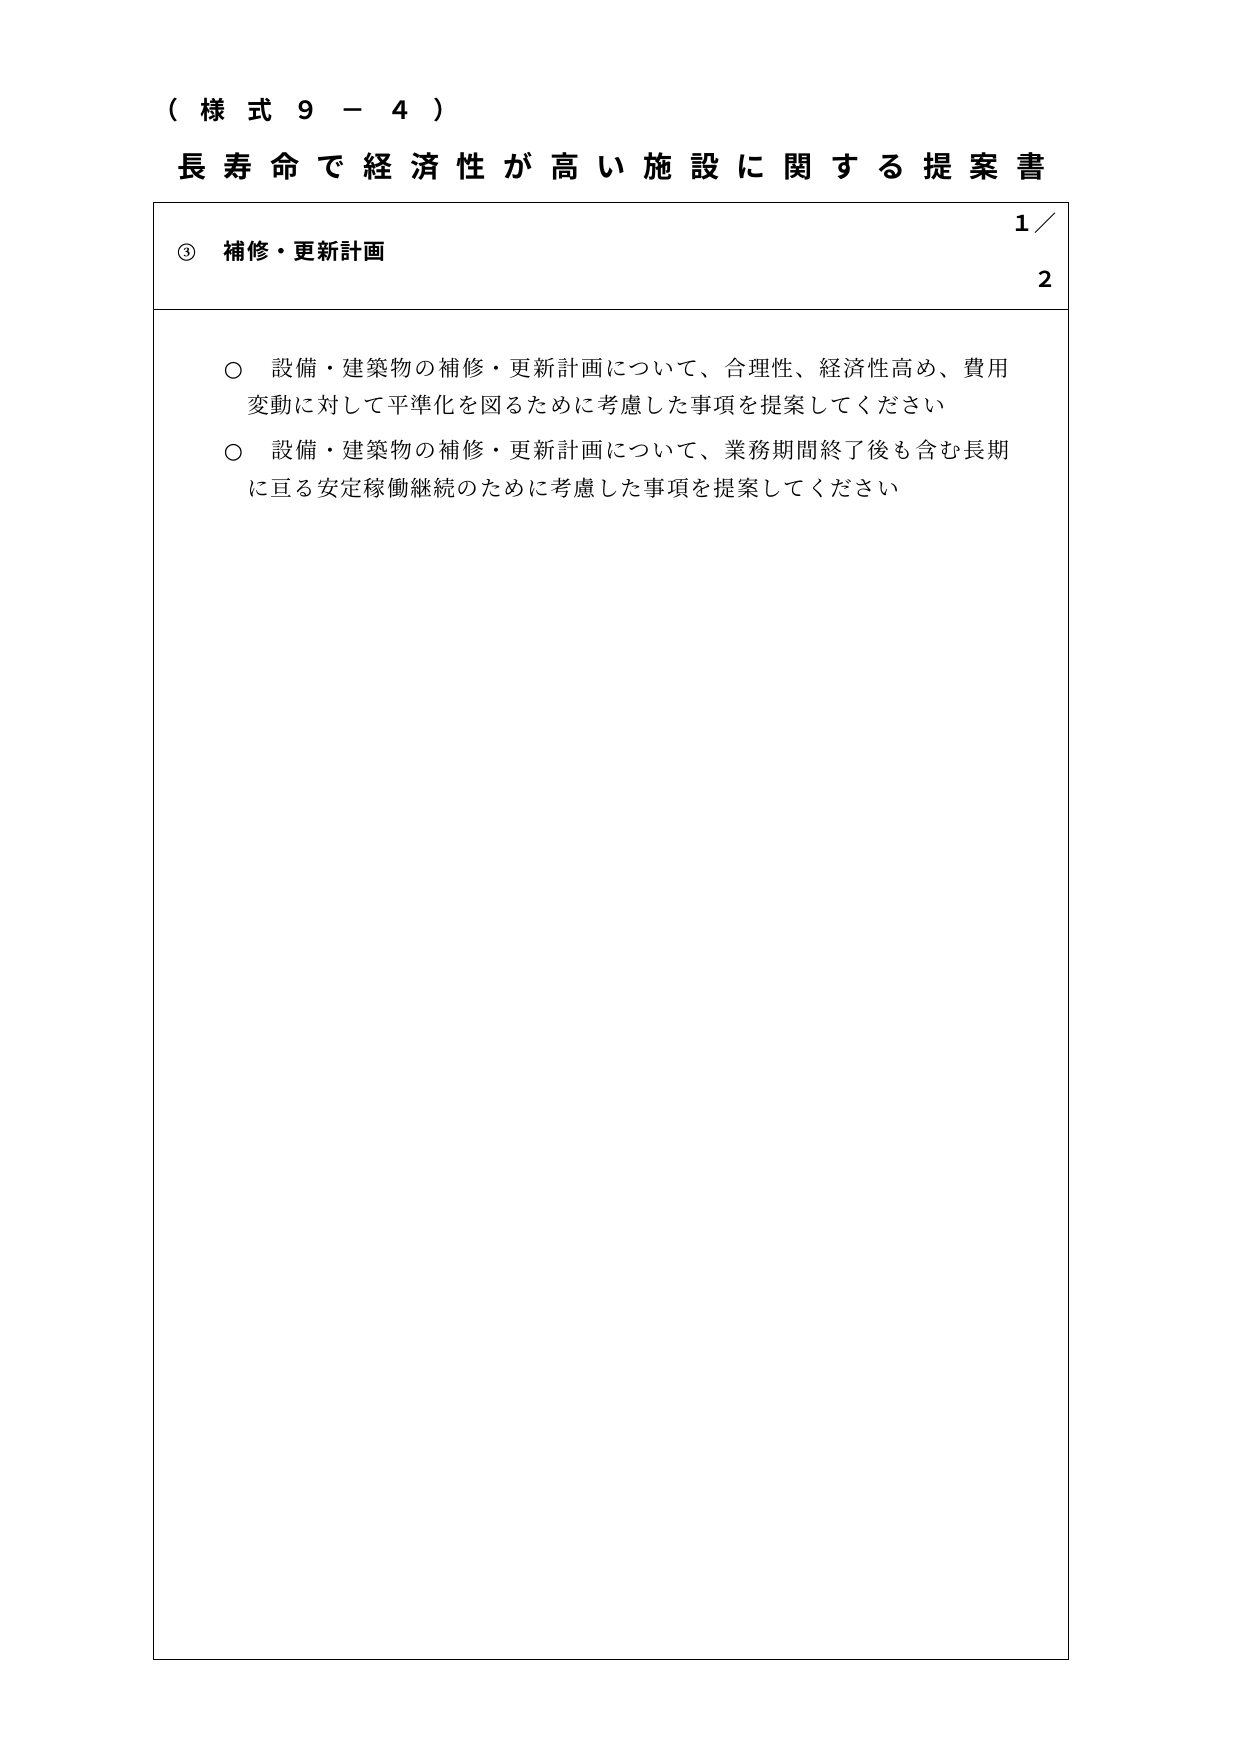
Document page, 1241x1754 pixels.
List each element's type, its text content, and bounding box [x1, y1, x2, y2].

text （様式９－４） [153, 89, 1087, 127]
table_cell ○ 設備・建築物の補修・更新計画について、合理性、経済性高め、費用変動に対して平準化を図るために考慮した事項を提案してください ○ 設備・建築物の補修・更新計画について、業務期間終了後も含む長期に亘る安定稼働継続のために考慮した事項を提案してください [154, 310, 1068, 1659]
table_header ③ 補修・更新計画 [154, 203, 965, 309]
text 長寿命で経済性が高い施設に関する提案書 [153, 127, 1087, 202]
table_header １／２ [965, 203, 1068, 309]
